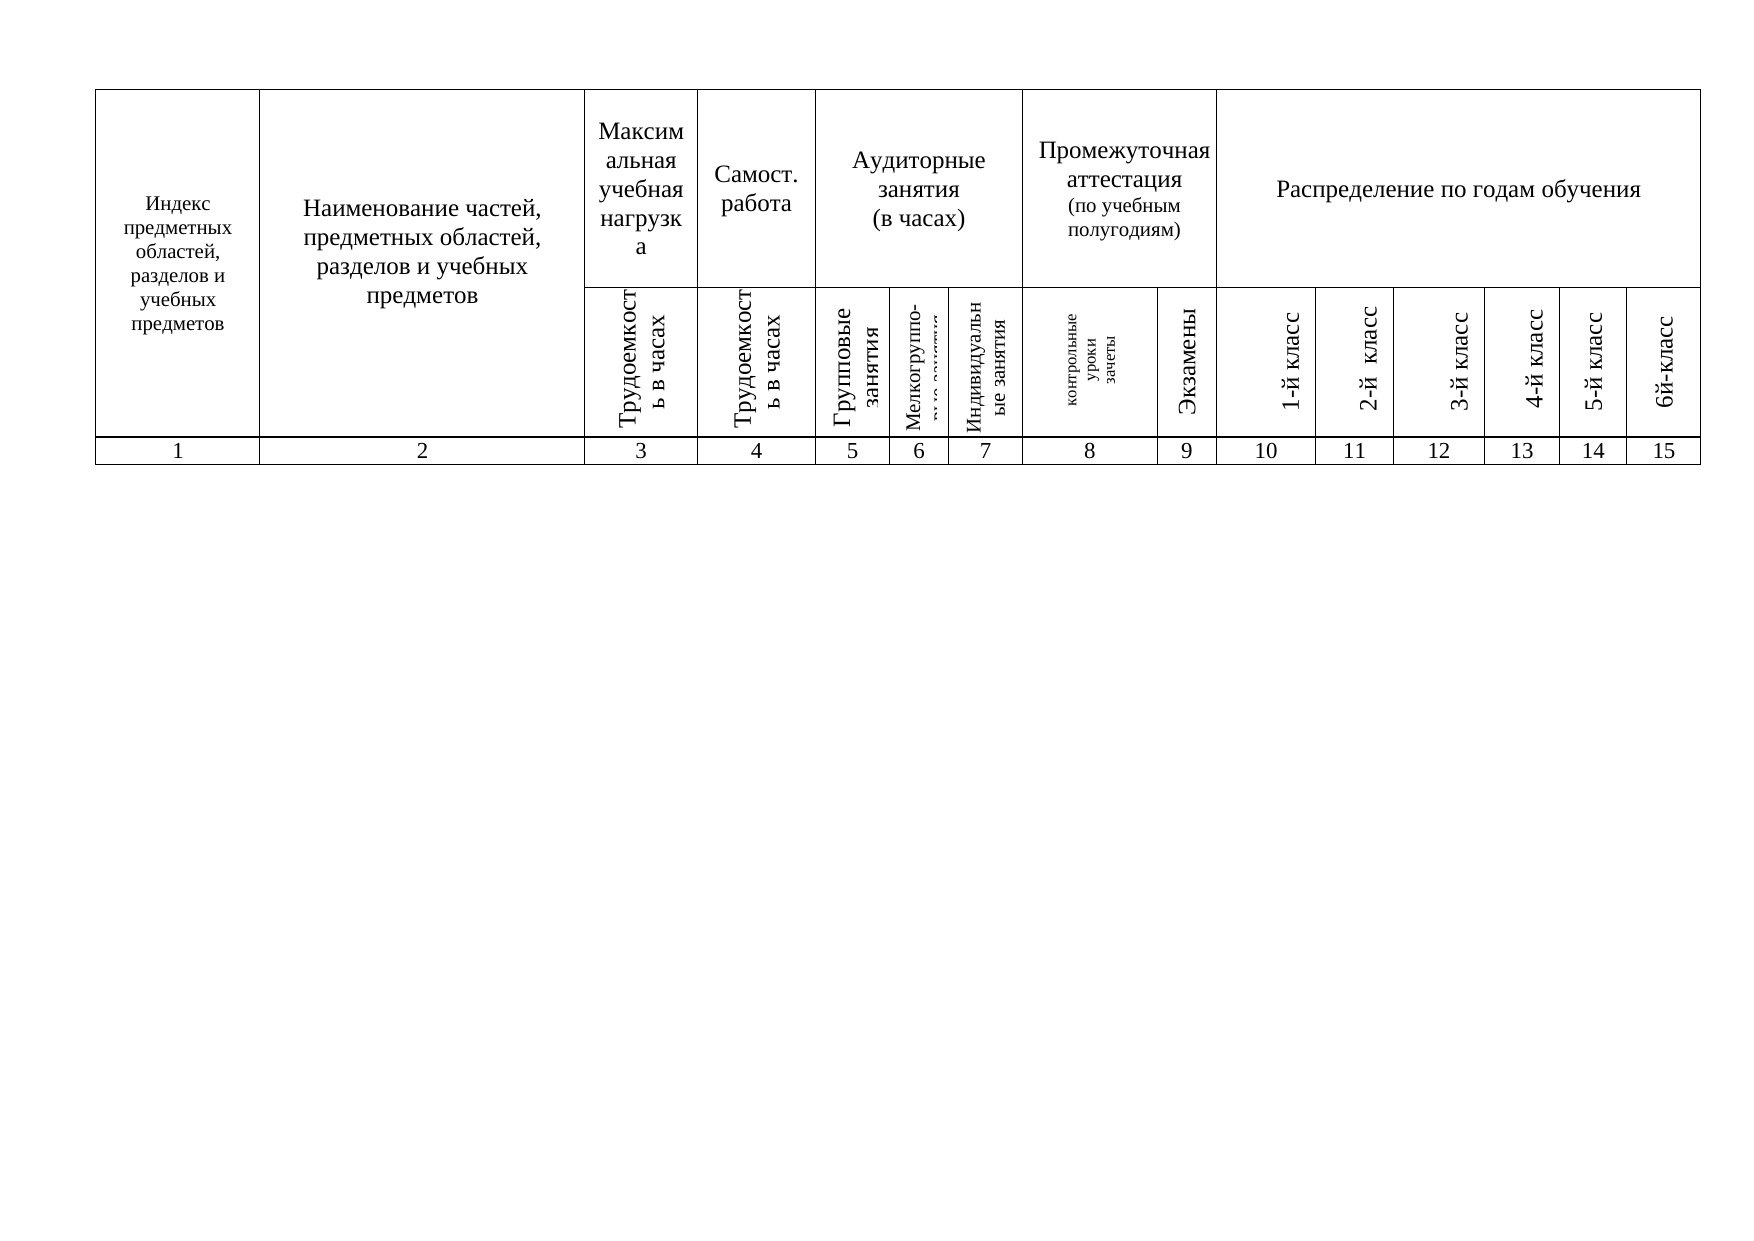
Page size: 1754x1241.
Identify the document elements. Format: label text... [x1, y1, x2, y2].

table_cell 12 [1394, 438, 1484, 464]
table_header Наименование частей, предметных областей, разделов и учебных предметов [260, 90, 584, 436]
table_cell 4 [698, 438, 815, 464]
table_cell 1-й класс [1217, 288, 1315, 436]
table_cell 7 [949, 438, 1022, 464]
table_cell 10 [1217, 438, 1315, 464]
table_header Самост. работа [698, 90, 815, 287]
table_cell Групповые занятия [816, 288, 889, 436]
table_cell 2-й класс [1316, 288, 1393, 436]
table_header Промежуточная аттестация (по учебным полугодиям) [1023, 90, 1216, 287]
table_header Максимальная учебная нагрузка [585, 90, 697, 287]
table_cell Трудоемкость в часах [585, 288, 697, 436]
table_cell 5-й класс [1560, 288, 1626, 436]
table_cell 2 [260, 438, 584, 464]
table_cell 14 [1560, 438, 1626, 464]
table_cell 5 [816, 438, 889, 464]
table_cell контрольные уроки зачеты [1023, 288, 1157, 436]
table_cell 1 [96, 438, 259, 464]
table_cell 9 [1158, 438, 1216, 464]
table_header Распределение по годам обучения [1217, 90, 1700, 287]
table_cell Мелкогруппо- вые занятия [890, 288, 948, 436]
table_cell 15 [1627, 438, 1700, 464]
table_cell 11 [1316, 438, 1393, 464]
table_cell Трудоемкость в часах [698, 288, 815, 436]
table_cell 4-й класс [1485, 288, 1559, 436]
table_cell Индивидуальные занятия [949, 288, 1022, 436]
table_cell 3 [585, 438, 697, 464]
table_cell Экзамены [1158, 288, 1216, 436]
table_cell 6й-класс [1627, 288, 1700, 436]
table_header Аудиторные занятия (в часах) [816, 90, 1022, 287]
table_cell 3-й класс [1394, 288, 1484, 436]
table_cell 6 [890, 438, 948, 464]
table_header Индекс предметных областей, разделов и учебных предметов [96, 90, 259, 436]
table_cell 13 [1485, 438, 1559, 464]
table_cell 8 [1023, 438, 1157, 464]
